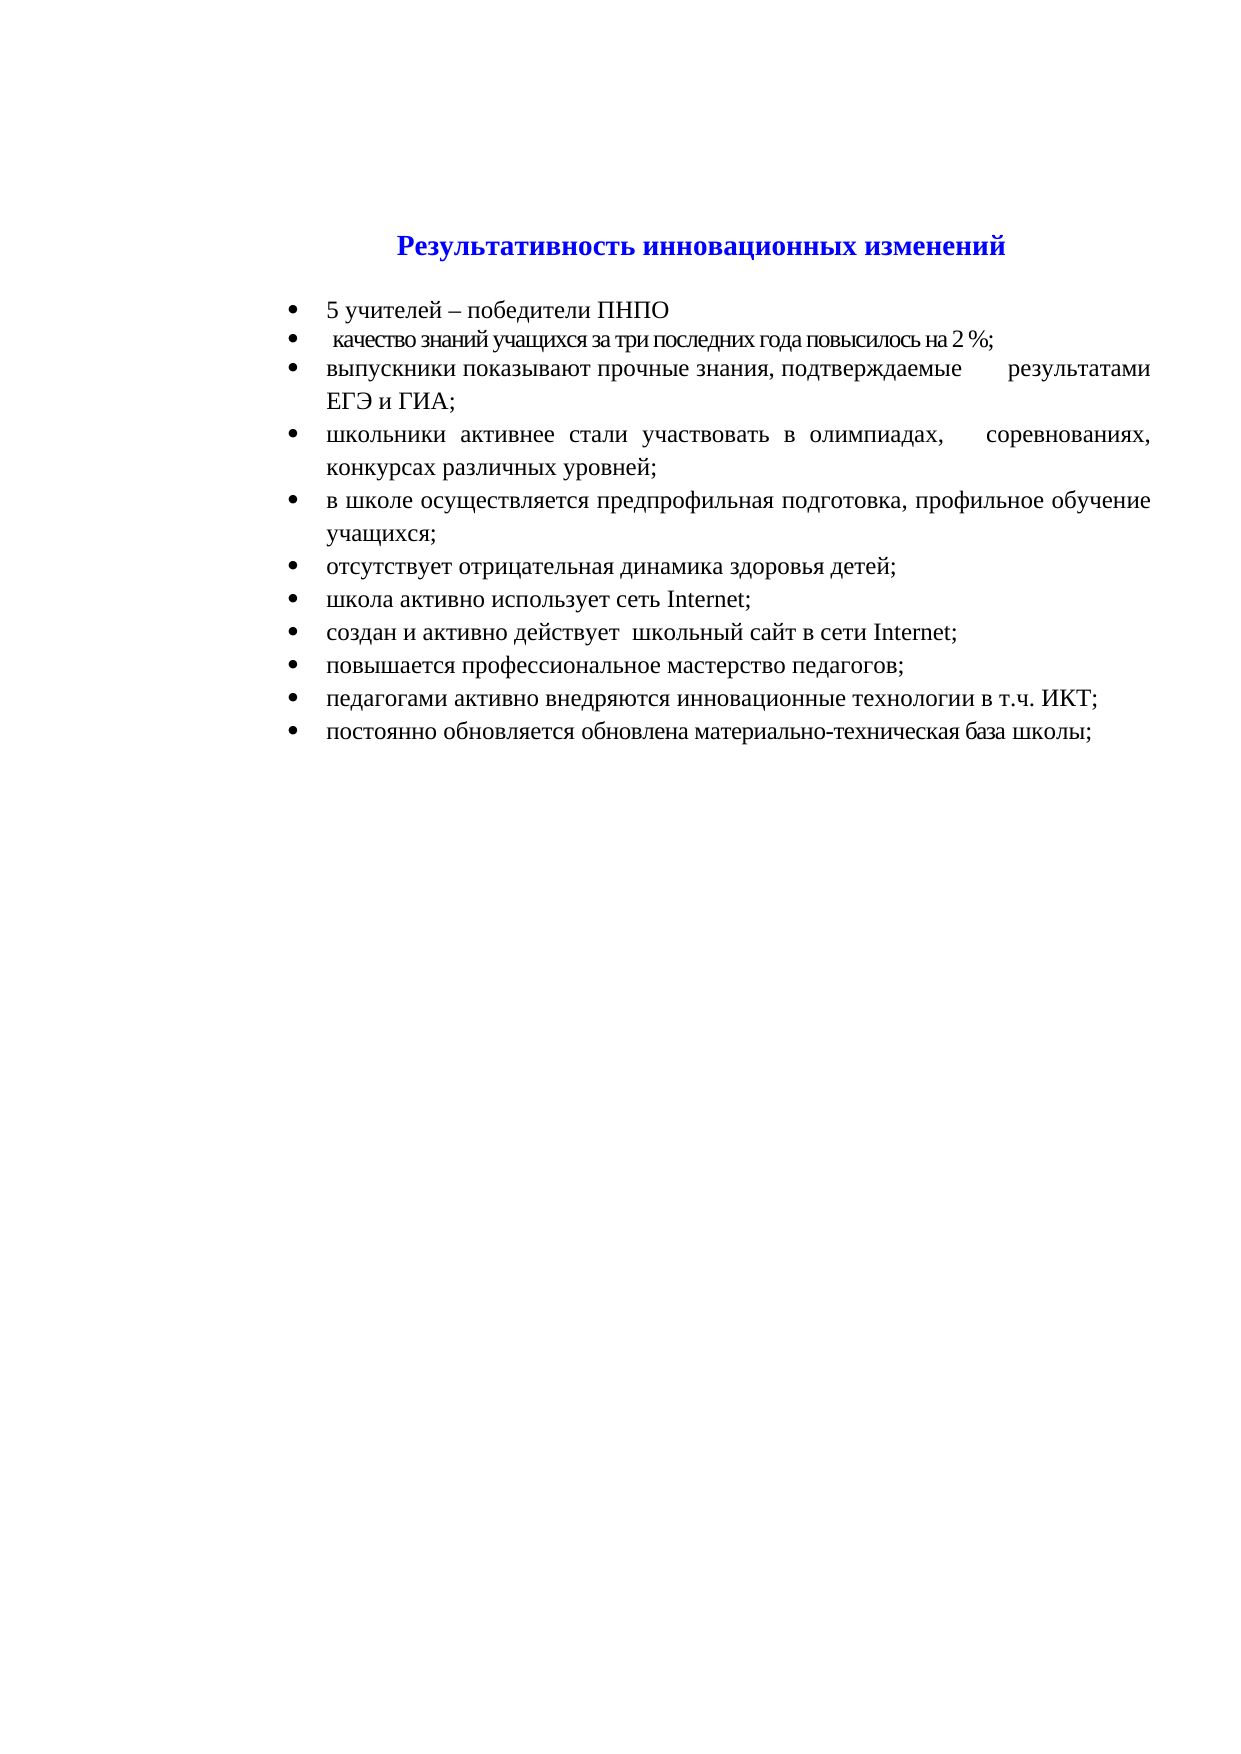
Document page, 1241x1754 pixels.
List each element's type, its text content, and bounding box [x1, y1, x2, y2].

list в школе осуществляется предпрофильная подготовка, профильное обучение учащихся; [288, 485, 1152, 547]
list 5 учителей – победители ПНПО [288, 296, 1152, 324]
list школа активно использует сеть Internet; [288, 584, 1152, 613]
text Результативность инновационных изменений [177, 228, 1152, 262]
list школьники активнее стали участвовать в олимпиадах, соревнованиях, конкурсах различных уровней; [288, 419, 1152, 481]
list повышается профессиональное мастерство педагогов; [288, 650, 1152, 679]
list постоянно обновляется обновлена материально-техническая база школы; [288, 716, 1152, 745]
list качество знаний учащихся за три последних года повысилось на 2 %; [288, 324, 1152, 353]
list отсутствует отрицательная динамика здоровья детей; [288, 551, 1152, 580]
list выпускники показывают прочные знания, подтверждаемые результатами ЕГЭ и ГИА; [288, 353, 1152, 415]
list создан и активно действует школьный сайт в сети Internet; [288, 617, 1152, 646]
list педагогами активно внедряются инновационные технологии в т.ч. ИКТ; [288, 683, 1152, 712]
